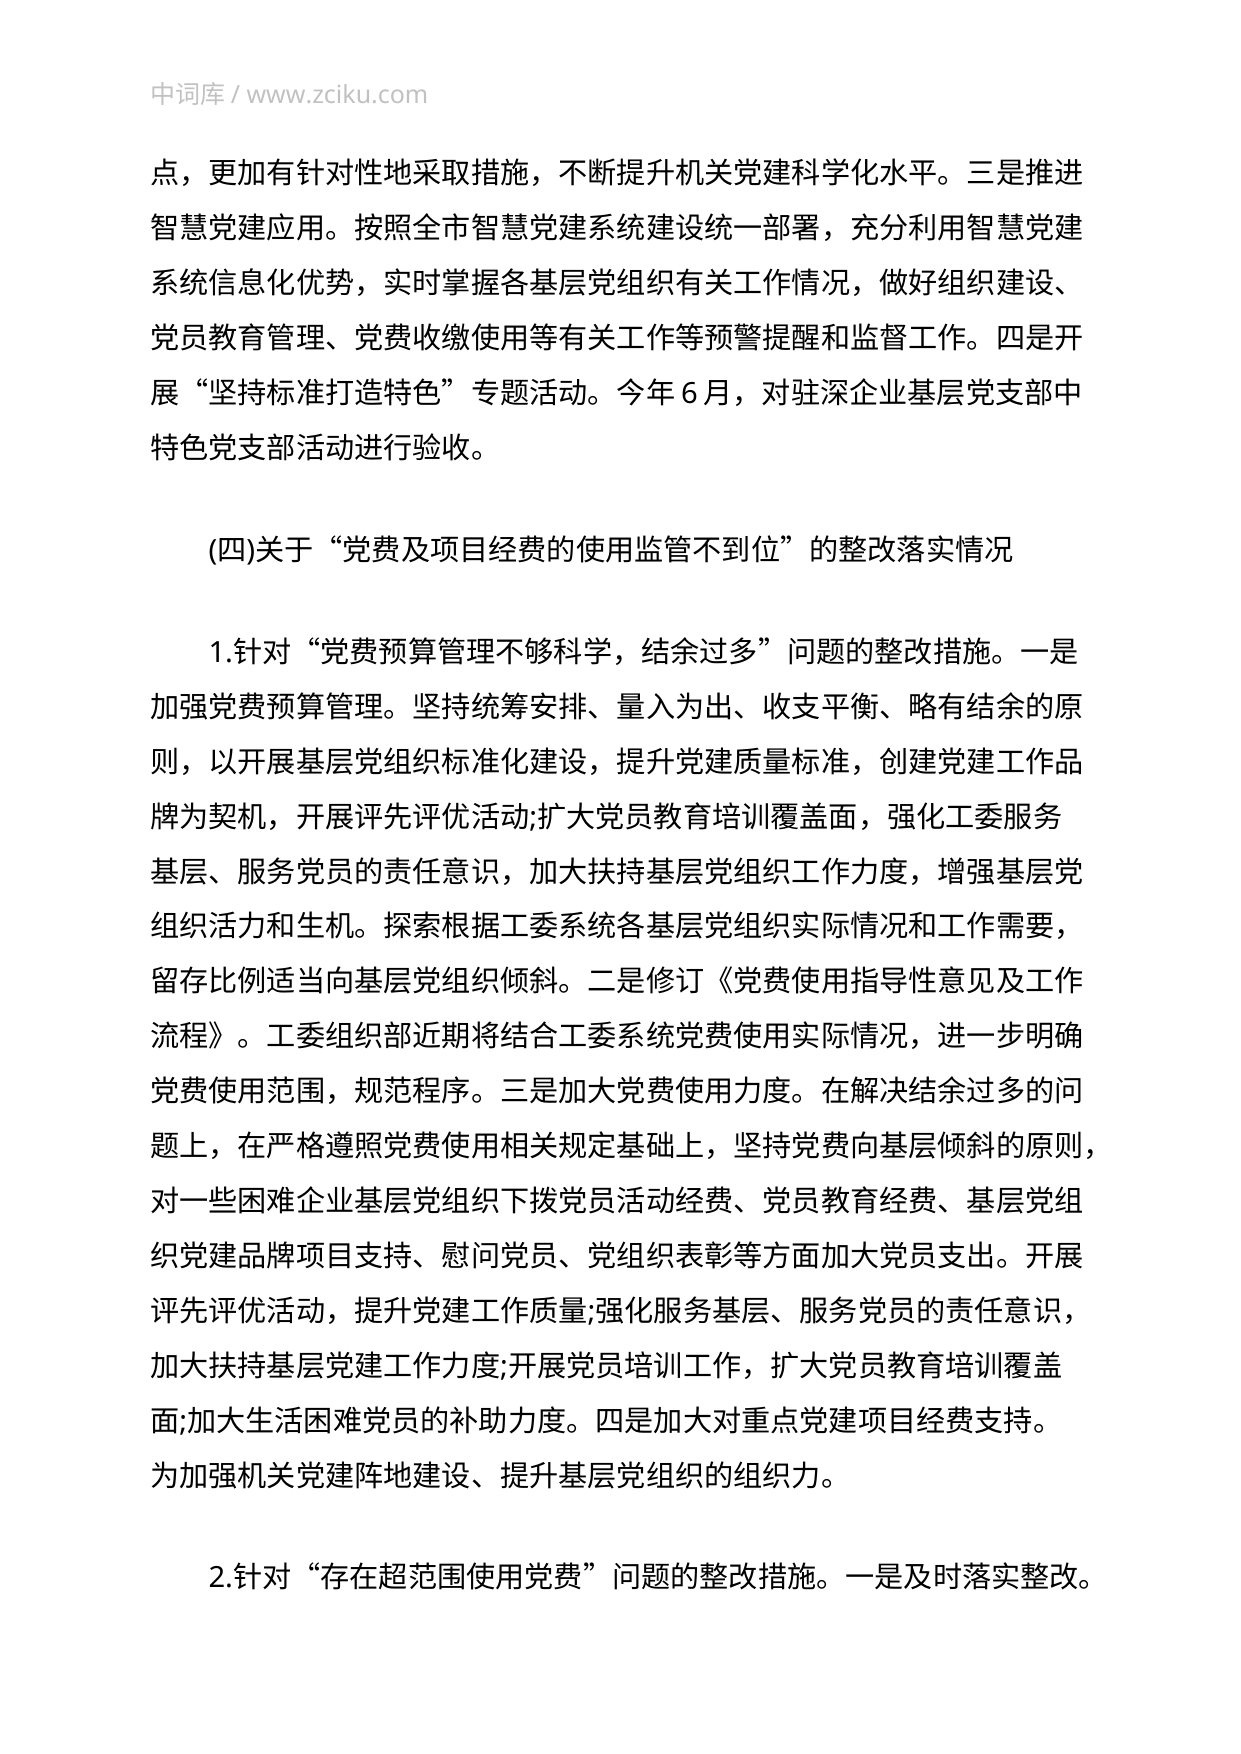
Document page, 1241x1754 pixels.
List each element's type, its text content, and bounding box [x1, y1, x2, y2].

text (四)关于“党费及项目经费的使用监管不到位”的整改落实情况 [150, 526, 1090, 569]
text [150, 1554, 1090, 1596]
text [150, 150, 1090, 467]
text 1.针对“党费预算管理不够科学，结余过多”问题的整改措施。一是加强党费预算管理。坚持统筹安排、量入为出、收支平衡、略有结余的原则，以开展基层党组织标准化建设，提升党建质量标准，创建党建工作品牌为契机，开展评先评优活动;扩大党员教育培训覆盖面，强化工委服务基层、服务党员的责任意识，加大扶持基层党组织工作力度，增强基层党组织活力和生机。探索根据工委系统各基层党组织实际情况和工作需要，留存比例适当向基层党组织倾斜。二是修订《党费使用指导性意见及工作流程》。工委组织部近期将结合工委系统党费使用实际情况，进一步明确党费使用范围，规范程序。三是加大党费使用力度。在解决结余过多的问题上，在严格遵照党费使用相关规定基础上，坚持党费向基层倾斜的原则，对一些困难企业基层党组织下拨党员活动经费、党员教育经费、基层党组织党建品牌项目支持、慰问党员、党组织表彰等方面加大党员支出。开展评先评优活动，提升党建工作质量;强化服务基层、服务党员的责任意识，加大扶持基层党建工作力度;开展党员培训工作，扩大党员教育培训覆盖面;加大生活困难党员的补助力度。四是加大对重点党建项目经费支持。为加强机关党建阵地建设、提升基层党组织的组织力。 [150, 628, 1090, 1494]
